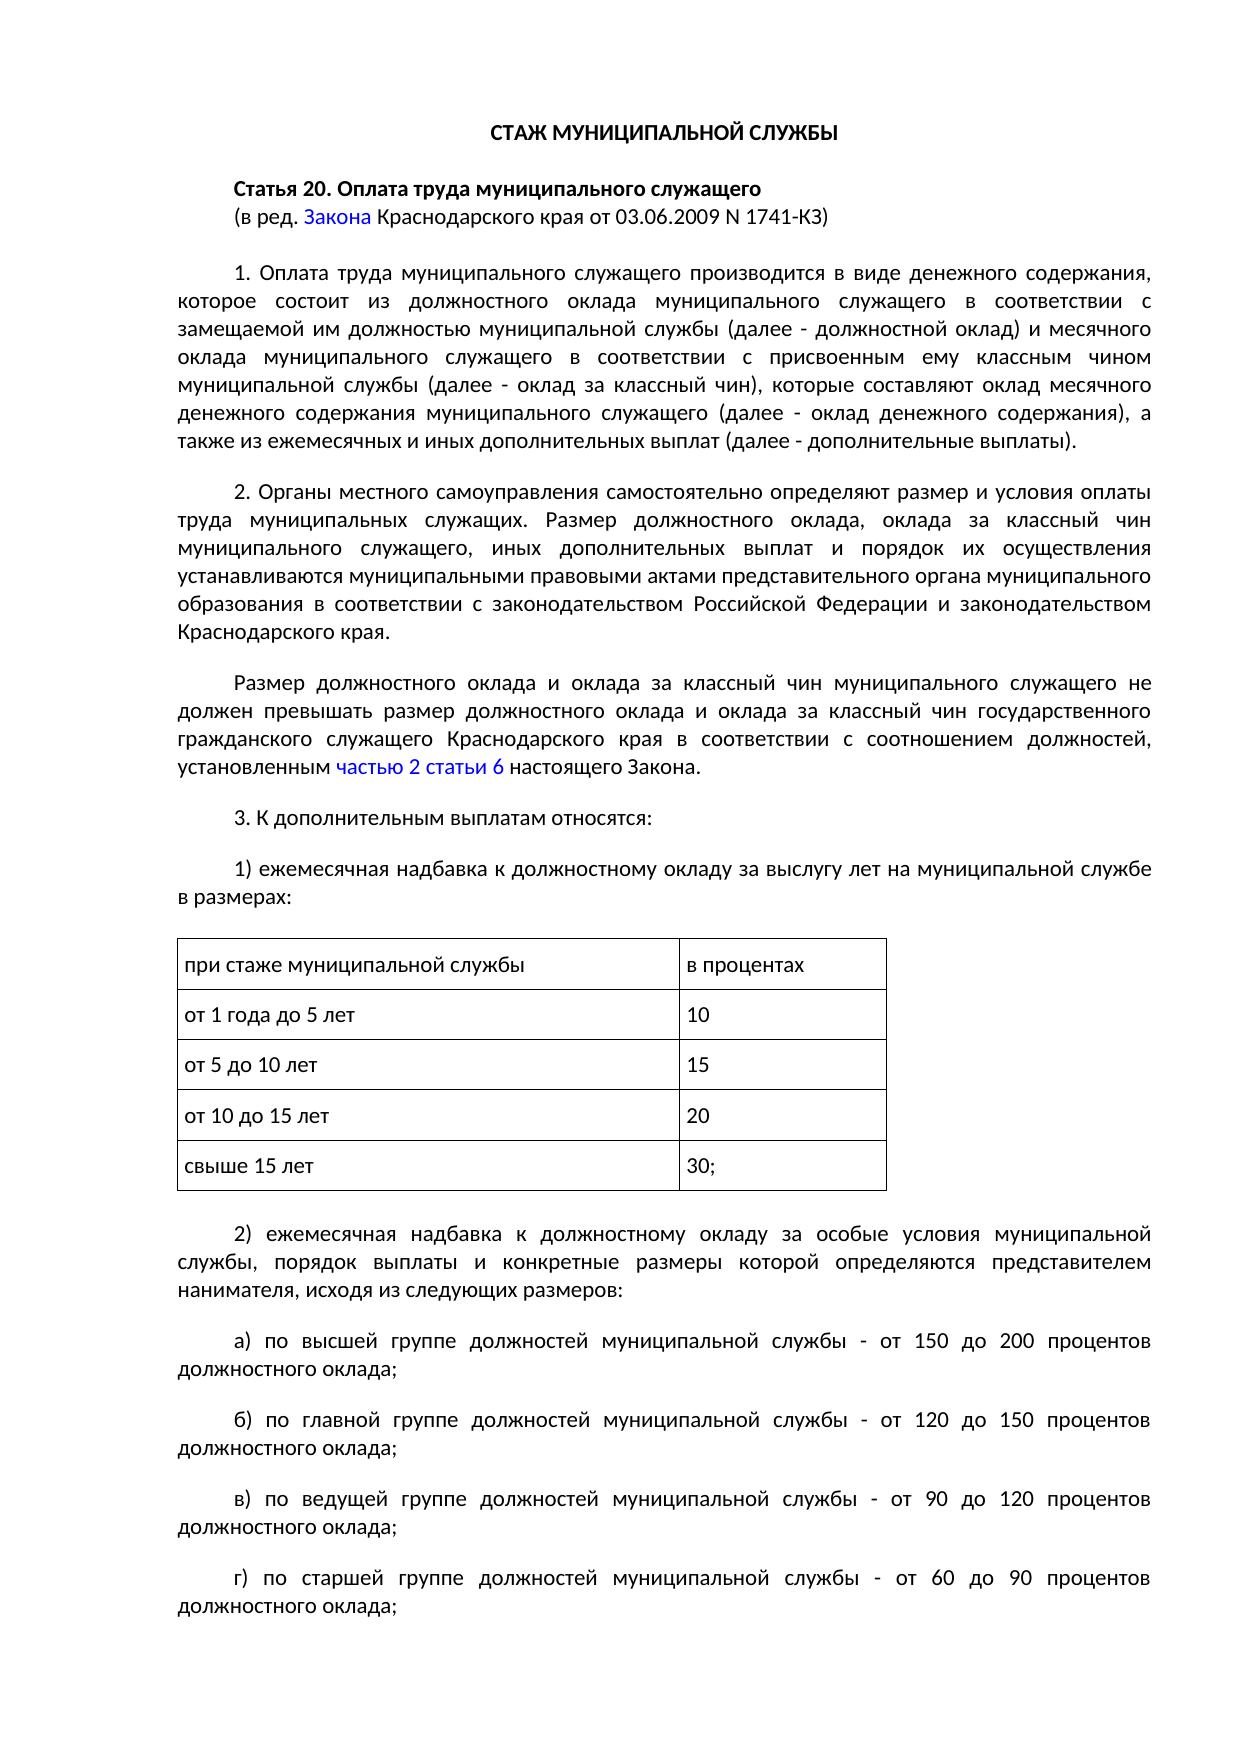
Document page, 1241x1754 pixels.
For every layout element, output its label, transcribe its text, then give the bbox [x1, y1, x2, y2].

table_header в процентах [680, 939, 886, 989]
text б) по главной группе должностей муниципальной службы - от 120 до 150 процентов должностного оклада; [177, 1405, 1152, 1461]
table_cell от 10 до 15 лет [178, 1090, 679, 1139]
text 3. К дополнительным выплатам относятся: [177, 803, 1152, 831]
text в) по ведущей группе должностей муниципальной службы - от 90 до 120 процентов должностного оклада; [177, 1484, 1152, 1540]
table_cell 15 [680, 1040, 886, 1089]
text 2. Органы местного самоуправления самостоятельно определяют размер и условия оплаты труда муниципальных служащих. Размер должностного оклада, оклада за классный чин муниципального служащего, иных дополнительных выплат и порядок их осуществления устанавливаются муниципальными правовыми актами представительного органа муниципального образования в соответствии с законодательством Российской Федерации и законодательством Краснодарского края. [177, 477, 1152, 645]
title СТАЖ МУНИЦИПАЛЬНОЙ СЛУЖБЫ [177, 118, 1152, 146]
table_cell 10 [680, 990, 886, 1039]
table_header при стаже муниципальной службы [178, 939, 679, 989]
title Статья 20. Оплата труда муниципального служащего [177, 174, 1152, 202]
text г) по старшей группе должностей муниципальной службы - от 60 до 90 процентов должностного оклада; [177, 1563, 1152, 1619]
table_cell от 5 до 10 лет [178, 1040, 679, 1089]
text Размер должностного оклада и оклада за классный чин муниципального служащего не должен превышать размер должностного оклада и оклада за классный чин государственного гражданского служащего Краснодарского края в соответствии с соотношением должностей, установленным частью 2 статьи 6 настоящего Закона. [177, 668, 1152, 780]
text 1. Оплата труда муниципального служащего производится в виде денежного содержания, которое состоит из должностного оклада муниципального служащего в соответствии с замещаемой им должностью муниципальной службы (далее - должностной оклад) и месячного оклада муниципального служащего в соответствии с присвоенным ему классным чином муниципальной службы (далее - оклад за классный чин), которые составляют оклад месячного денежного содержания муниципального служащего (далее - оклад денежного содержания), а также из ежемесячных и иных дополнительных выплат (далее - дополнительные выплаты). [177, 258, 1152, 454]
table_cell свыше 15 лет [178, 1141, 679, 1190]
table_cell от 1 года до 5 лет [178, 990, 679, 1039]
table_cell 20 [680, 1090, 886, 1139]
text а) по высшей группе должностей муниципальной службы - от 150 до 200 процентов должностного оклада; [177, 1326, 1152, 1382]
text (в ред. Закона Краснодарского края от 03.06.2009 N 1741-КЗ) [177, 202, 1152, 230]
text 1) ежемесячная надбавка к должностному окладу за выслугу лет на муниципальной службе в размерах: [177, 854, 1152, 910]
table_cell 30; [680, 1141, 886, 1190]
text 2) ежемесячная надбавка к должностному окладу за особые условия муниципальной службы, порядок выплаты и конкретные размеры которой определяются представителем нанимателя, исходя из следующих размеров: [177, 1219, 1152, 1303]
